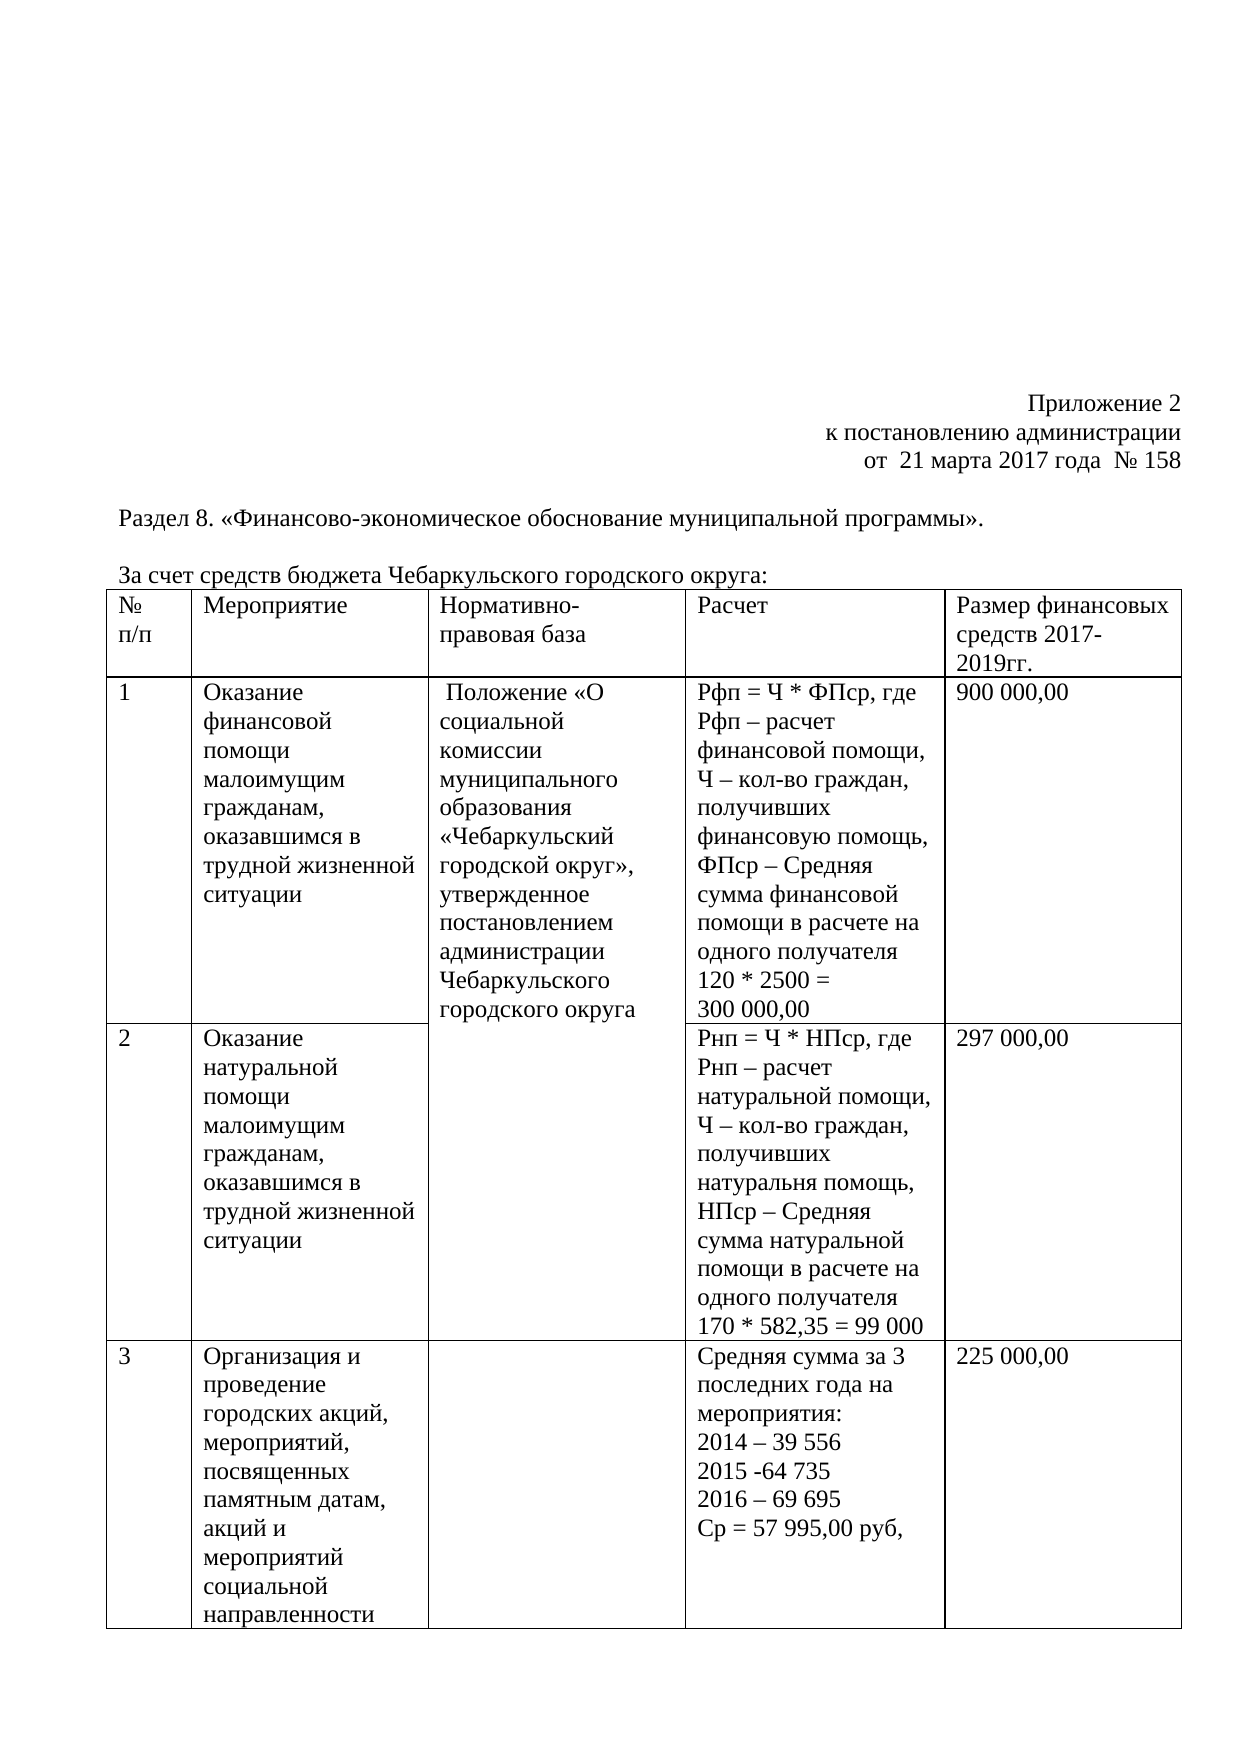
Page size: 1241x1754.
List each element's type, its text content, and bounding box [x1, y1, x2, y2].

table_cell 225 000,00 [946, 1341, 1181, 1628]
table_header Нормативно-правовая база [429, 590, 685, 676]
table_cell Рнп = Ч * НПср, где Рнп – расчет натуральной помощи, Ч – кол-во граждан, получивших натуральня помощь, НПср – Средняя сумма натуральной помощи в расчете на одного получателя 170 * 582,35 = 99 000 [686, 1024, 944, 1340]
table_cell Организация и проведение городских акций, мероприятий, посвященных памятным датам, акций и мероприятий социальной направленности [192, 1341, 428, 1628]
table_cell [429, 1341, 685, 1628]
table_cell Рфп = Ч * ФПср, где Рфп – расчет финансовой помощи, Ч – кол-во граждан, получивших финансовую помощь, ФПср – Средняя сумма финансовой помощи в расчете на одного получателя 120 * 2500 = 300 000,00 [686, 678, 944, 1022]
text к постановлению администрации [118, 417, 1181, 445]
table_header Размер финансовых средств 2017-2019гг. [946, 590, 1181, 676]
text Раздел 8. «Финансово-экономическое обоснование муниципальной программы». [118, 503, 1181, 532]
table_cell 297 000,00 [946, 1024, 1181, 1340]
table_cell Оказание финансовой помощи малоимущим гражданам, оказавшимся в трудной жизненной ситуации [192, 678, 428, 1022]
table_cell Оказание натуральной помощи малоимущим гражданам, оказавшимся в трудной жизненной ситуации [192, 1024, 428, 1340]
table_cell 2 [107, 1024, 191, 1340]
table_cell 3 [107, 1341, 191, 1628]
table_cell Положение «О социальной комиссии муниципального образования «Чебаркульский городской округ», утвержденное постановлением администрации Чебаркульского городского округа [429, 678, 685, 1340]
table_cell 1 [107, 678, 191, 1022]
table_cell Средняя сумма за 3 последних года на мероприятия: 2014 – 39 556 2015 -64 735 2016 – 69 695 Ср = 57 995,00 руб, [686, 1341, 944, 1628]
table_header Расчет [686, 590, 944, 676]
table_cell 900 000,00 [946, 678, 1181, 1022]
text За счет средств бюджета Чебаркульского городского округа: [118, 560, 1181, 589]
table_header Мероприятие [192, 590, 428, 676]
table_header № п/п [107, 590, 191, 676]
text от 21 марта 2017 года № 158 [118, 445, 1181, 474]
text Приложение 2 [118, 388, 1181, 417]
